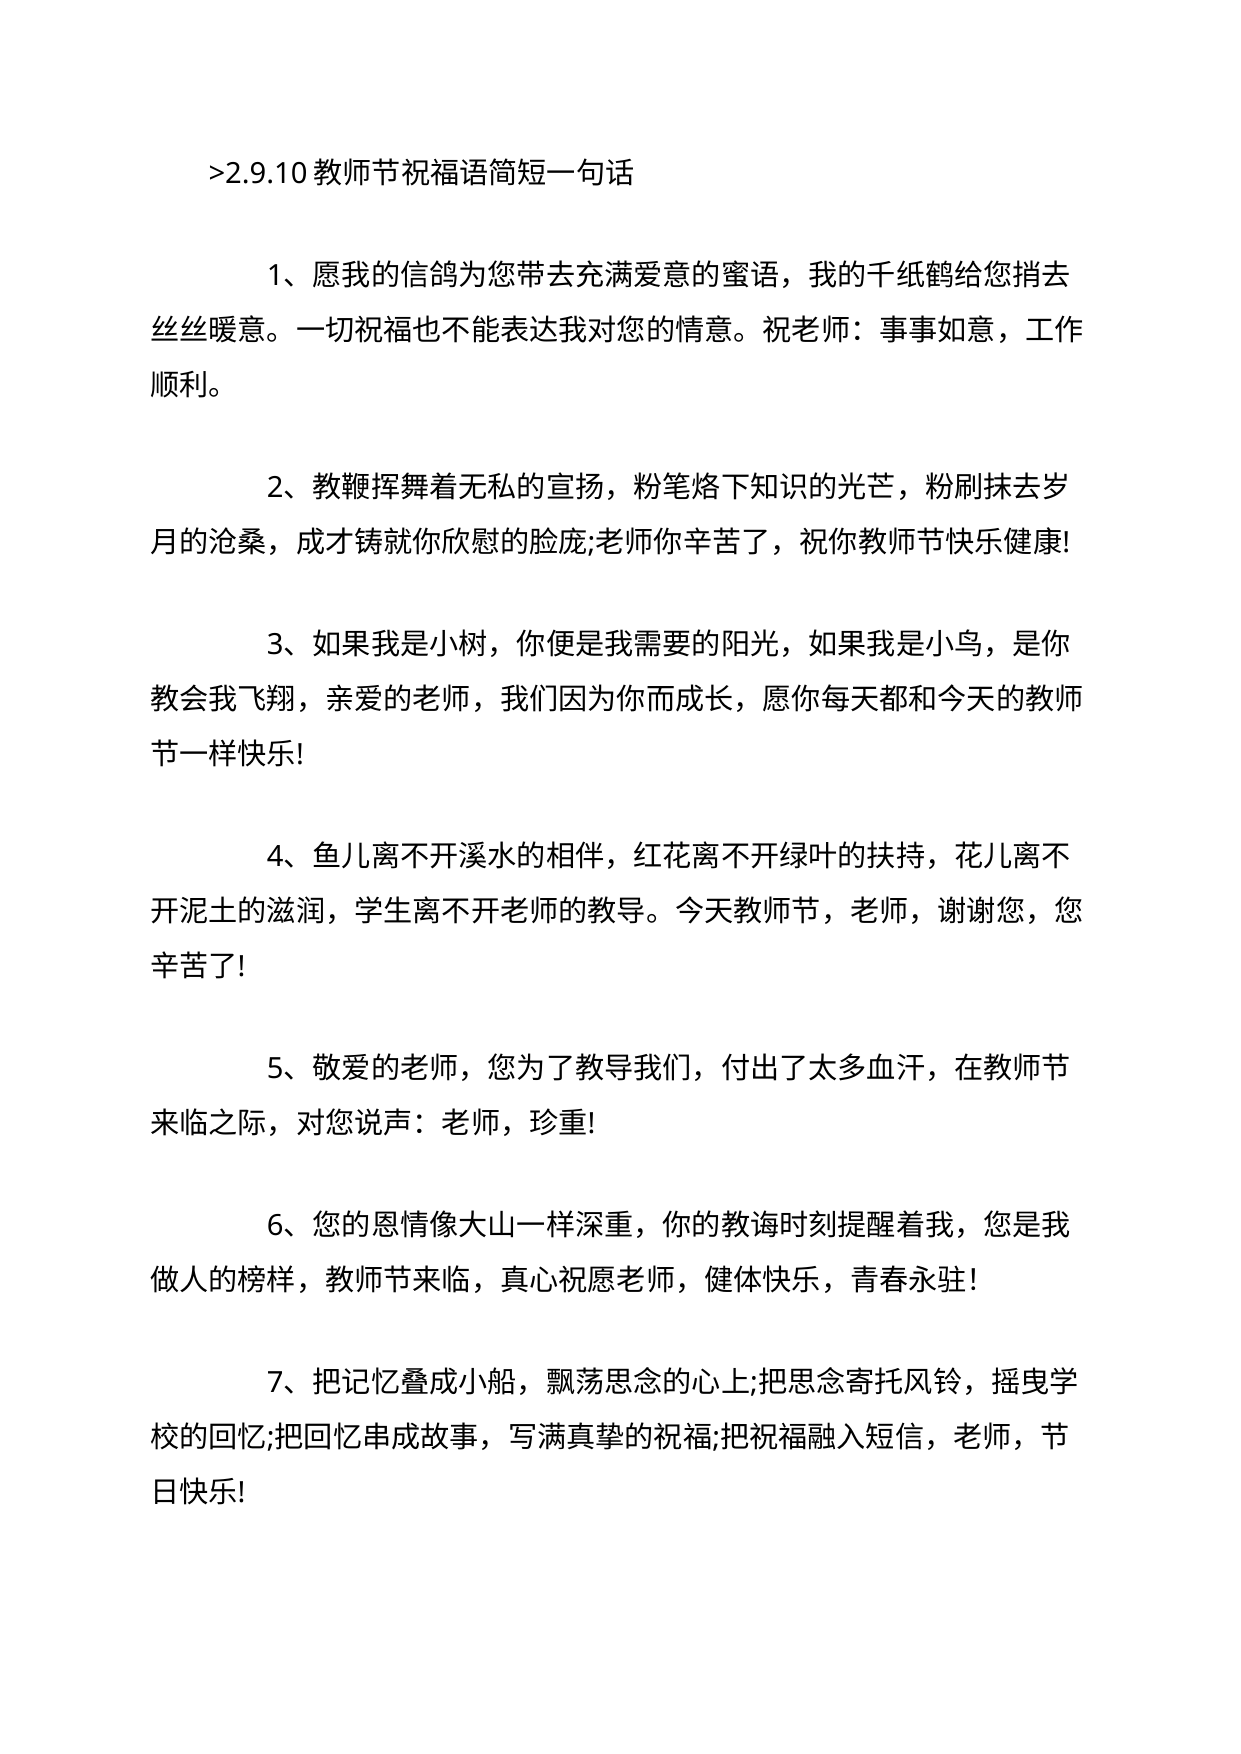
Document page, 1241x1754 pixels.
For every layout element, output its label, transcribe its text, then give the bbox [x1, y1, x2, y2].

text 5、敬爱的老师，您为了教导我们，付出了太多血汗，在教师节来临之际，对您说声：老师，珍重! [150, 1044, 1090, 1142]
text >2.9.10教师节祝福语简短一句话 [150, 150, 1090, 192]
text 1、愿我的信鸽为您带去充满爱意的蜜语，我的千纸鹤给您捎去丝丝暖意。一切祝福也不能表达我对您的情意。祝老师：事事如意，工作顺利。 [150, 252, 1090, 404]
text 2、教鞭挥舞着无私的宣扬，粉笔烙下知识的光芒，粉刷抹去岁月的沧桑，成才铸就你欣慰的脸庞;老师你辛苦了，祝你教师节快乐健康! [150, 464, 1090, 561]
text 4、鱼儿离不开溪水的相伴，红花离不开绿叶的扶持，花儿离不开泥土的滋润，学生离不开老师的教导。今天教师节，老师，谢谢您，您辛苦了! [150, 832, 1090, 985]
text 6、您的恩情像大山一样深重，你的教诲时刻提醒着我，您是我做人的榜样，教师节来临，真心祝愿老师，健体快乐，青春永驻！ [150, 1201, 1090, 1299]
text 7、把记忆叠成小船，飘荡思念的心上;把思念寄托风铃，摇曳学校的回忆;把回忆串成故事，写满真挚的祝福;把祝福融入短信，老师，节日快乐! [150, 1358, 1090, 1511]
text 3、如果我是小树，你便是我需要的阳光，如果我是小鸟，是你教会我飞翔，亲爱的老师，我们因为你而成长，愿你每天都和今天的教师节一样快乐! [150, 621, 1090, 773]
